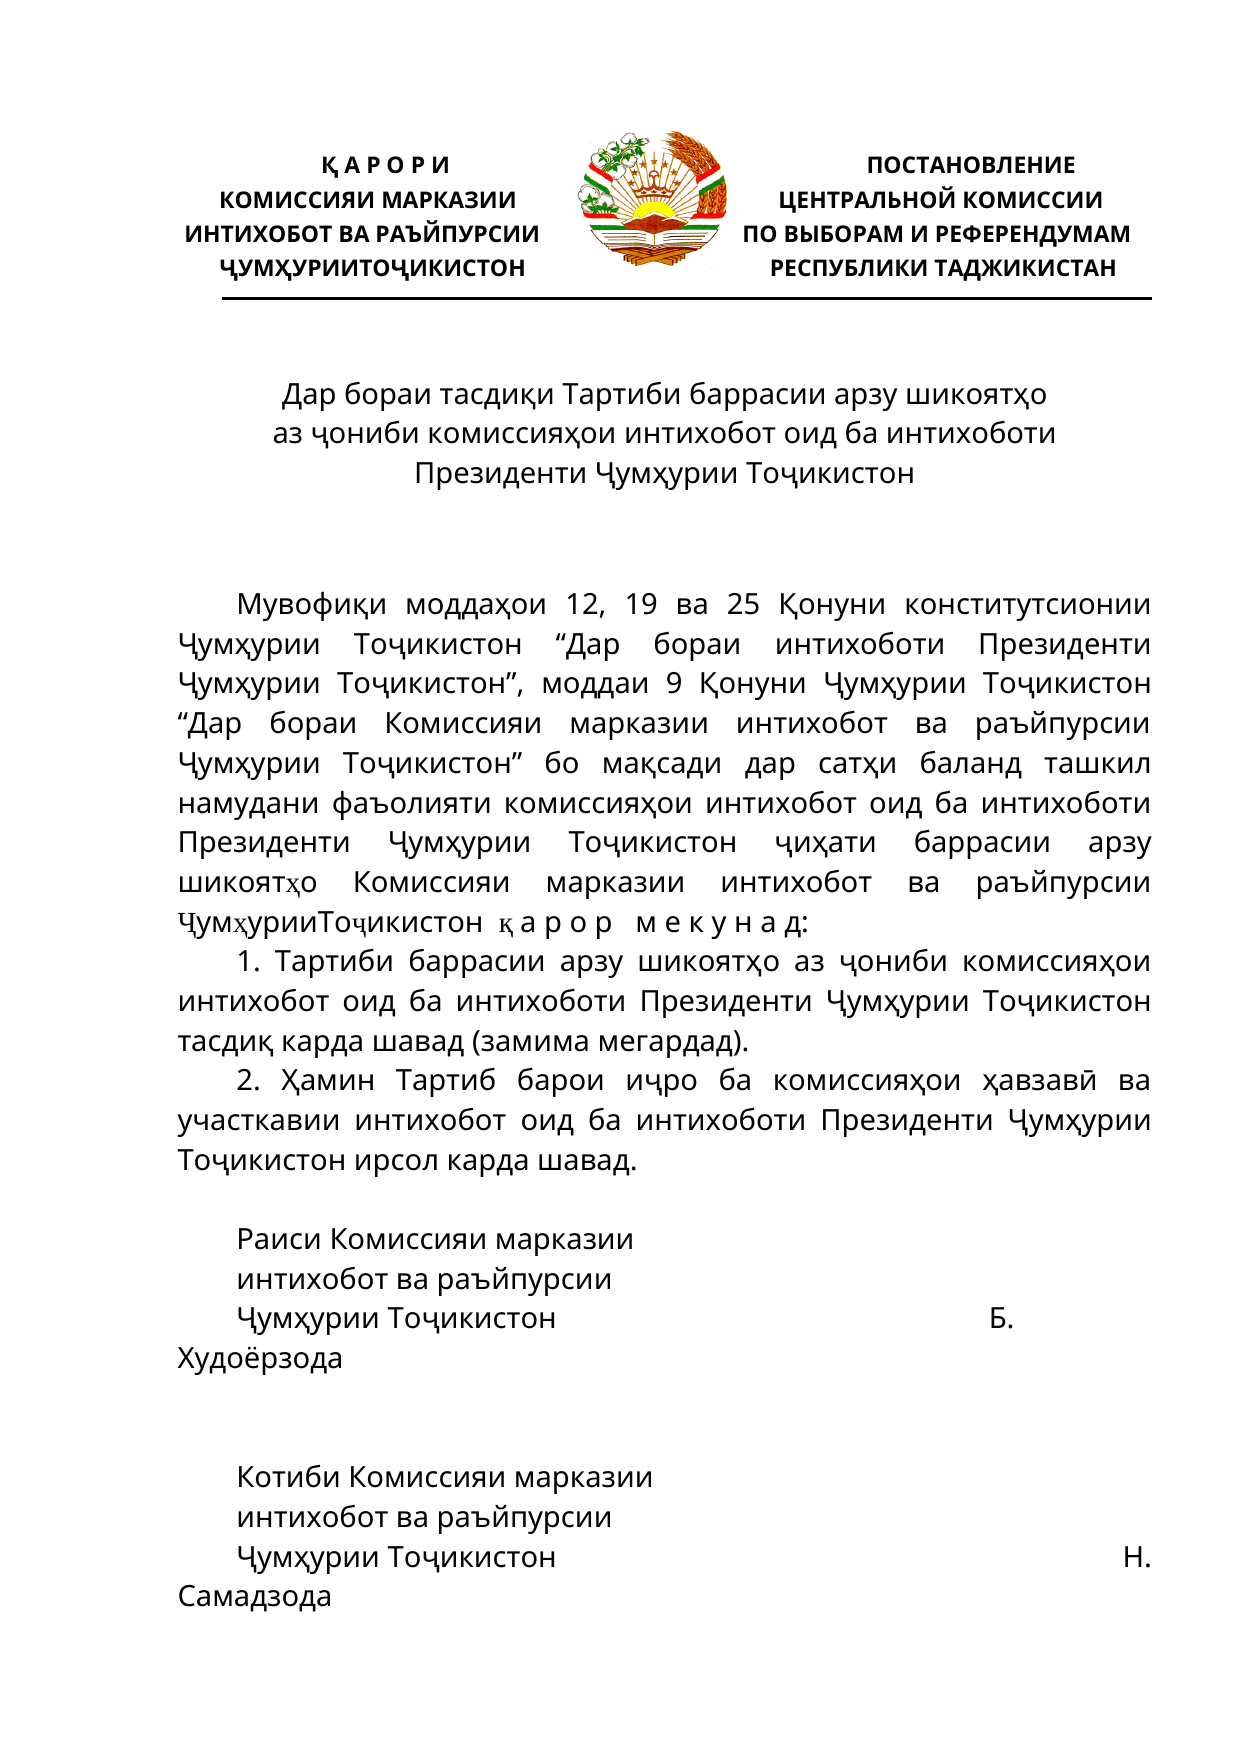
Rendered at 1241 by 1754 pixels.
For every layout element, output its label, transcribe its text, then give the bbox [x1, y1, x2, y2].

text Мувофиқи моддаҳои 12, 19 ва 25 Қонуни конститутсионии Ҷумҳурии Тоҷикистон “Дар бораи интихоботи Президенти Ҷумҳурии Тоҷикистон”, моддаи 9 Қонуни Ҷумҳурии Тоҷикистон “Дар бораи Комиссияи марказии интихобот ва раъйпурсии Ҷумҳурии Тоҷикистон” бо мақсади дар сатҳи баланд ташкил намудани фаъолияти комиссияҳои интихобот оид ба интихоботи Президенти Ҷумҳурии Тоҷикистон ҷиҳати баррасии арзу шикоятҳо Комиссияи марказии интихобот ва раъйпурсии ҶумҳурииТоҷикистон қ а р о р м е к у н а д: [177, 583, 1152, 941]
text Қ А Р О Р И ПОСТАНОВЛЕНИЕ [728, 149, 1167, 181]
text Ҷумҳурии Тоҷикистон Н. Самадзода [177, 1536, 1152, 1615]
text Ҷумҳурии Тоҷикистон Б. Худоёрзода [177, 1298, 1152, 1377]
text ИНТИХОБОТ ВА РАЪЙПУРСИИ ПО ВЫБОРАМ И РЕФЕРЕНДУМАМ [728, 218, 1211, 249]
text 2. Ҳамин Тартиб барои иҷро ба комиссияҳои ҳавзавӣ ва участкавии интихобот оид ба интихоботи Президенти Ҷумҳурии Тоҷикистон ирсол карда шавад. [177, 1060, 1152, 1179]
text КОМИССИЯИ МАРКАЗИИ ЦЕНТРАЛЬНОЙ КОМИССИИ [59, 184, 576, 215]
text Раиси Комиссияи марказии [177, 1218, 1152, 1258]
text Дар бораи тасдиқи Тартиби баррасии арзу шикоятҳо [177, 373, 1152, 413]
text Президенти Ҷумҳурии Тоҷикистон [177, 452, 1152, 492]
text ҶУМҲУРИИТОҶИКИСТОН РЕСПУБЛИКИ ТАДЖИКИСТАН [65, 252, 1152, 284]
picture [576, 129, 728, 268]
text Котиби Комиссияи марказии [177, 1457, 1152, 1496]
text интихобот ва раъйпурсии [177, 1258, 1152, 1298]
text 1. Тартиби баррасии арзу шикоятҳо аз ҷониби комиссияҳои интихобот оид ба интихоботи Президенти Ҷумҳурии Тоҷикистон тасдиқ карда шавад (замима мегардад). [177, 941, 1152, 1060]
text Қ А Р О Р И ПОСТАНОВЛЕНИЕ [59, 149, 576, 181]
text интихобот ва раъйпурсии [177, 1496, 1152, 1536]
text ИНТИХОБОТ ВА РАЪЙПУРСИИ ПО ВЫБОРАМ И РЕФЕРЕНДУМАМ [59, 218, 576, 249]
text КОМИССИЯИ МАРКАЗИИ ЦЕНТРАЛЬНОЙ КОМИССИИ [728, 184, 1152, 215]
text аз ҷониби комиссияҳои интихобот оид ба интихоботи [177, 413, 1152, 452]
